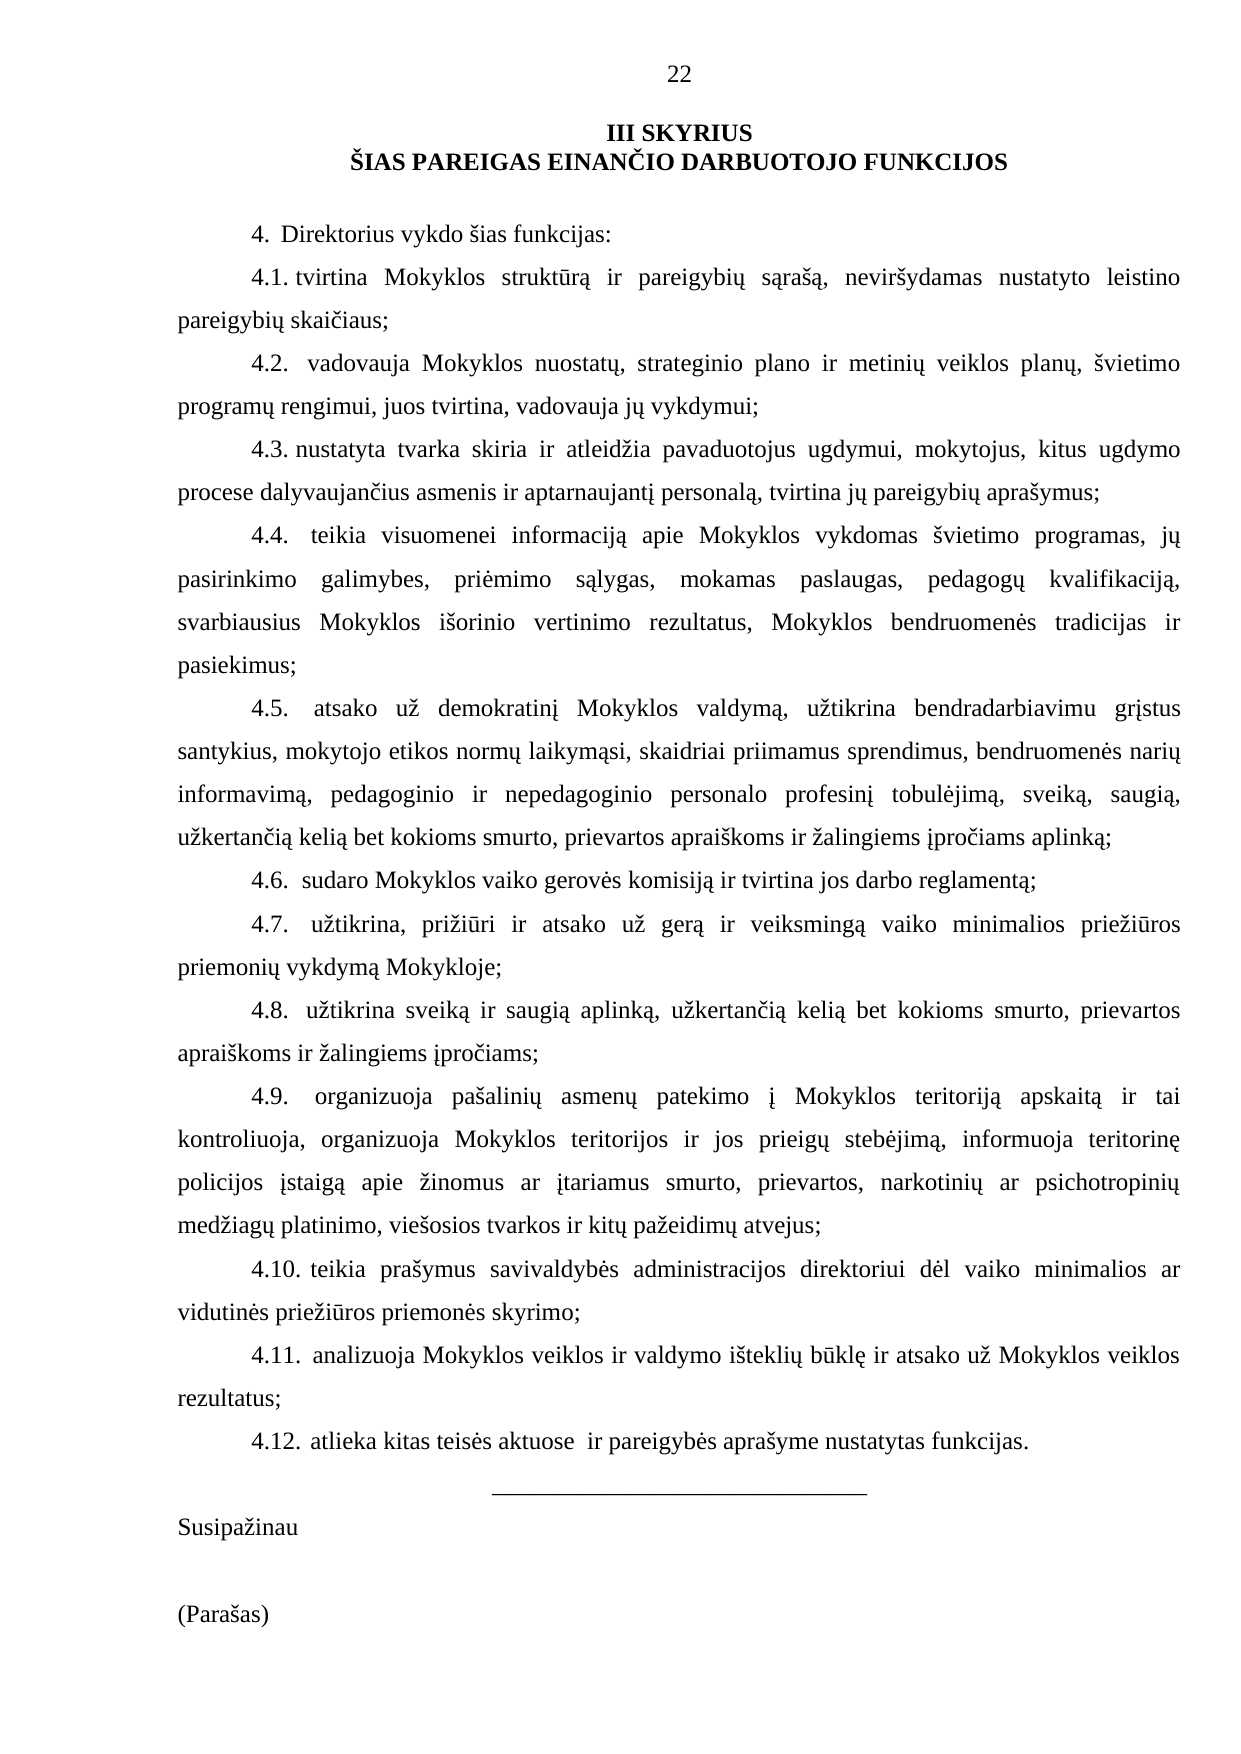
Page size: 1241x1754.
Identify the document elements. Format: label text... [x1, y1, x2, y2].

text Susipažinau [177, 1512, 1181, 1541]
list teikia prašymus savivaldybės administracijos direktoriui dėl vaiko minimalios ar vidutinės priežiūros priemonės skyrimo; [177, 1254, 1181, 1326]
list atsako už demokratinį Mokyklos valdymą, užtikrina bendradarbiavimu grįstus santykius, mokytojo etikos normų laikymąsi, skaidriai priimamus sprendimus, bendruomenės narių informavimą, pedagoginio ir nepedagoginio personalo profesinį tobulėjimą, sveiką, saugią, užkertančią kelią bet kokioms smurto, prievartos apraiškoms ir žalingiems įpročiams aplinką; [177, 693, 1181, 851]
list vadovauja Mokyklos nuostatų, strateginio plano ir metinių veiklos planų, švietimo programų rengimui, juos tvirtina, vadovauja jų vykdymui; [177, 348, 1181, 420]
list tvirtina Mokyklos struktūrą ir pareigybių sąrašą, neviršydamas nustatyto leistino pareigybių skaičiaus; [177, 262, 1181, 334]
text III SKYRIUS [177, 118, 1181, 147]
list sudaro Mokyklos vaiko gerovės komisiją ir tvirtina jos darbo reglamentą; [177, 866, 1181, 894]
text (Parašas) [177, 1599, 1181, 1627]
list užtikrina sveiką ir saugią aplinką, užkertančią kelią bet kokioms smurto, prievartos apraiškoms ir žalingiems įpročiams; [177, 995, 1181, 1067]
text ŠIAS PAREIGAS EINANČIO DARBUOTOJO FUNKCIJOS [177, 147, 1181, 176]
list teikia visuomenei informaciją apie Mokyklos vykdomas švietimo programas, jų pasirinkimo galimybes, priėmimo sąlygas, mokamas paslaugas, pedagogų kvalifikaciją, svarbiausius Mokyklos išorinio vertinimo rezultatus, Mokyklos bendruomenės tradicijas ir pasiekimus; [177, 521, 1181, 679]
text ______________________________ [177, 1469, 1181, 1498]
list nustatyta tvarka skiria ir atleidžia pavaduotojus ugdymui, mokytojus, kitus ugdymo procese dalyvaujančius asmenis ir aptarnaujantį personalą, tvirtina jų pareigybių aprašymus; [177, 434, 1181, 506]
list atlieka kitas teisės aktuose ir pareigybės aprašyme nustatytas funkcijas. [177, 1426, 1181, 1455]
list organizuoja pašalinių asmenų patekimo į Mokyklos teritoriją apskaitą ir tai kontroliuoja, organizuoja Mokyklos teritorijos ir jos prieigų stebėjimą, informuoja teritorinę policijos įstaigą apie žinomus ar įtariamus smurto, prievartos, narkotinių ar psichotropinių medžiagų platinimo, viešosios tvarkos ir kitų pažeidimų atvejus; [177, 1081, 1181, 1239]
list užtikrina, prižiūri ir atsako už gerą ir veiksmingą vaiko minimalios priežiūros priemonių vykdymą Mokykloje; [177, 909, 1181, 981]
list Direktorius vykdo šias funkcijas: [177, 219, 1181, 247]
list analizuoja Mokyklos veiklos ir valdymo išteklių būklę ir atsako už Mokyklos veiklos rezultatus; [177, 1340, 1181, 1412]
